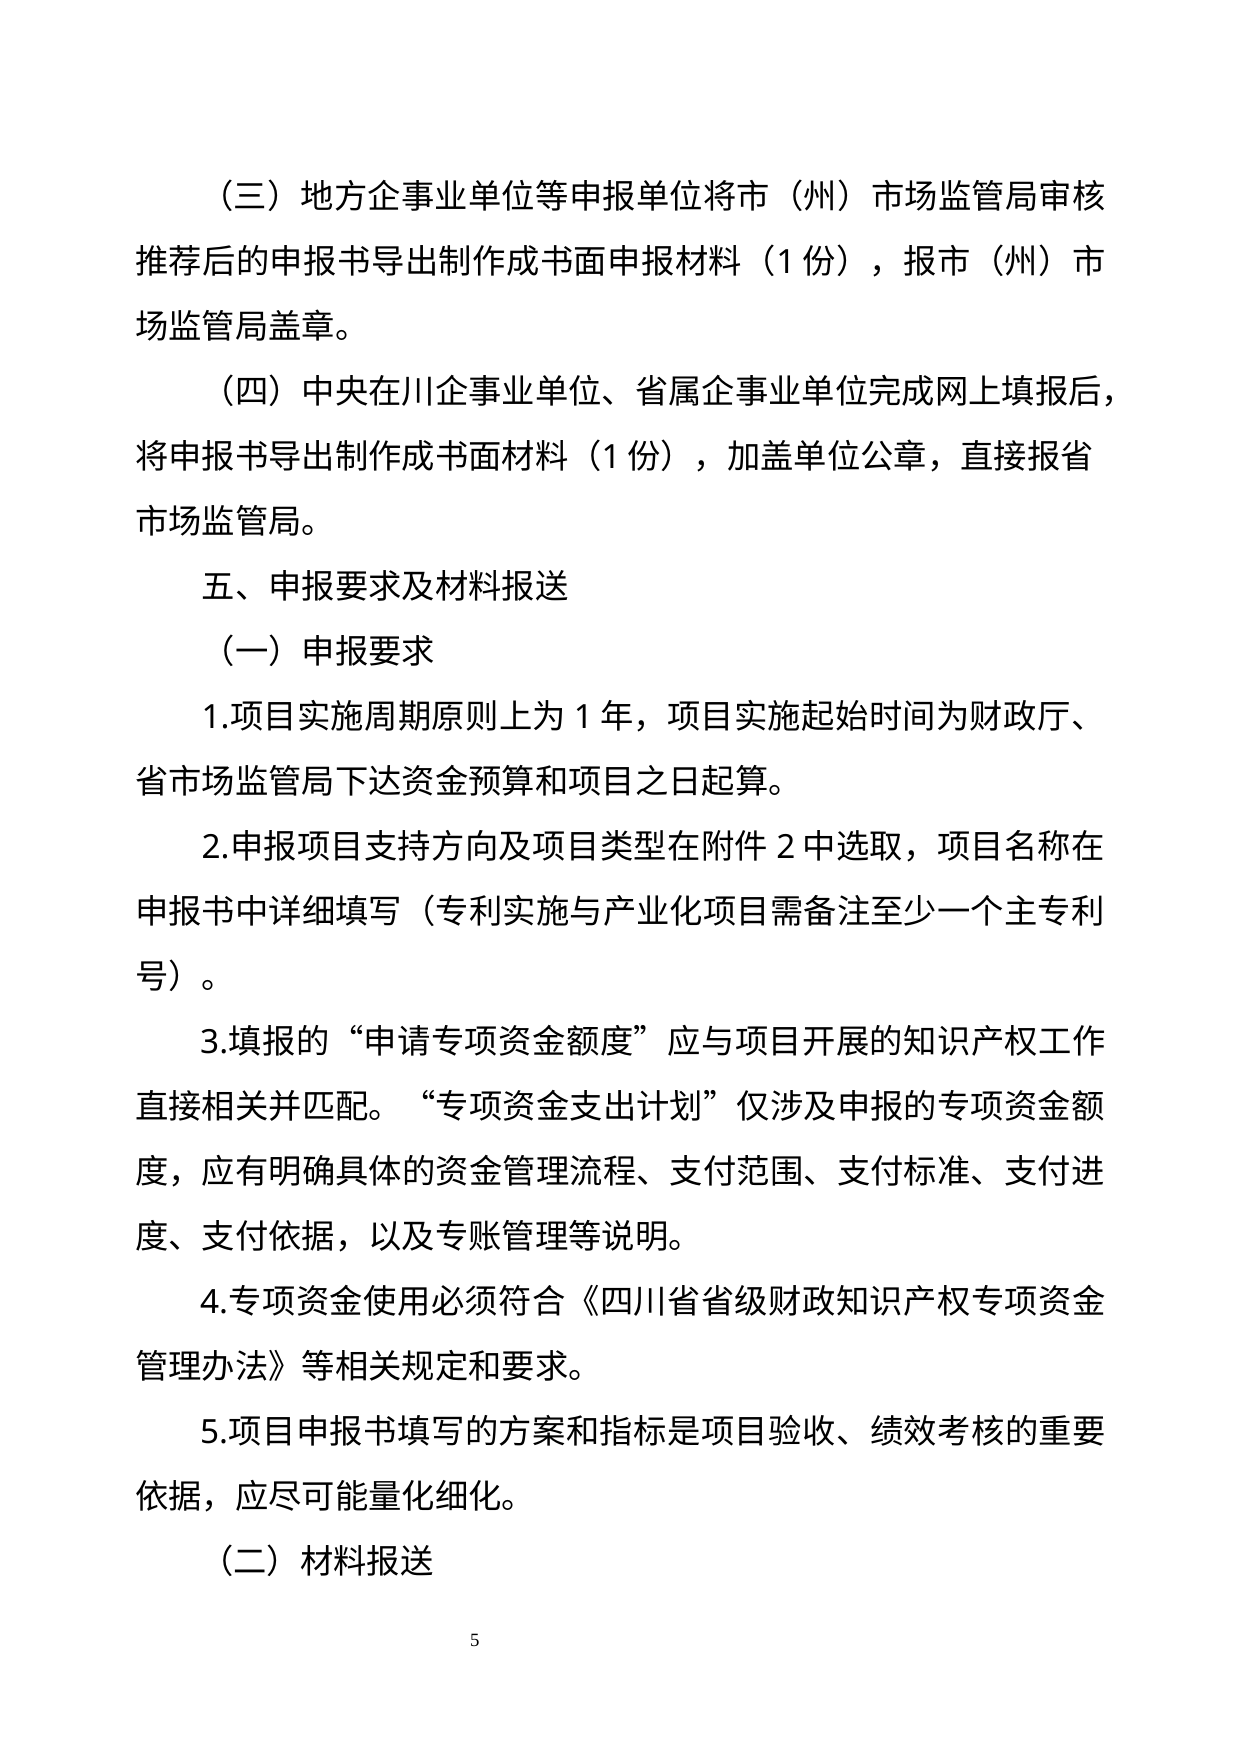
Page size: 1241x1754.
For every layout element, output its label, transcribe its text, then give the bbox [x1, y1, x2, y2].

text （一）申报要求 [135, 617, 1106, 682]
text 3.填报的“申请专项资金额度”应与项目开展的知识产权工作直接相关并匹配。“专项资金支出计划”仅涉及申报的专项资金额度，应有明确具体的资金管理流程、支付范围、支付标准、支付进度、支付依据，以及专账管理等说明。 [135, 1007, 1106, 1267]
text 2.申报项目支持方向及项目类型在附件2中选取，项目名称在申报书中详细填写（专利实施与产业化项目需备注至少一个主专利号）。 [135, 812, 1106, 1007]
text 1.项目实施周期原则上为1年，项目实施起始时间为财政厅、省市场监管局下达资金预算和项目之日起算。 [135, 682, 1106, 812]
text （二）材料报送 [135, 1527, 1106, 1592]
text （三）地方企事业单位等申报单位将市（州）市场监管局审核推荐后的申报书导出制作成书面申报材料（1份），报市（州）市场监管局盖章。 [135, 162, 1106, 357]
text 5.项目申报书填写的方案和指标是项目验收、绩效考核的重要依据，应尽可能量化细化。 [135, 1397, 1106, 1527]
text 五、申报要求及材料报送 [135, 552, 1106, 617]
text （四）中央在川企事业单位、省属企事业单位完成网上填报后，将申报书导出制作成书面材料（1份），加盖单位公章，直接报省市场监管局。 [135, 357, 1106, 552]
text 4.专项资金使用必须符合《四川省省级财政知识产权专项资金管理办法》等相关规定和要求。 [135, 1267, 1106, 1397]
